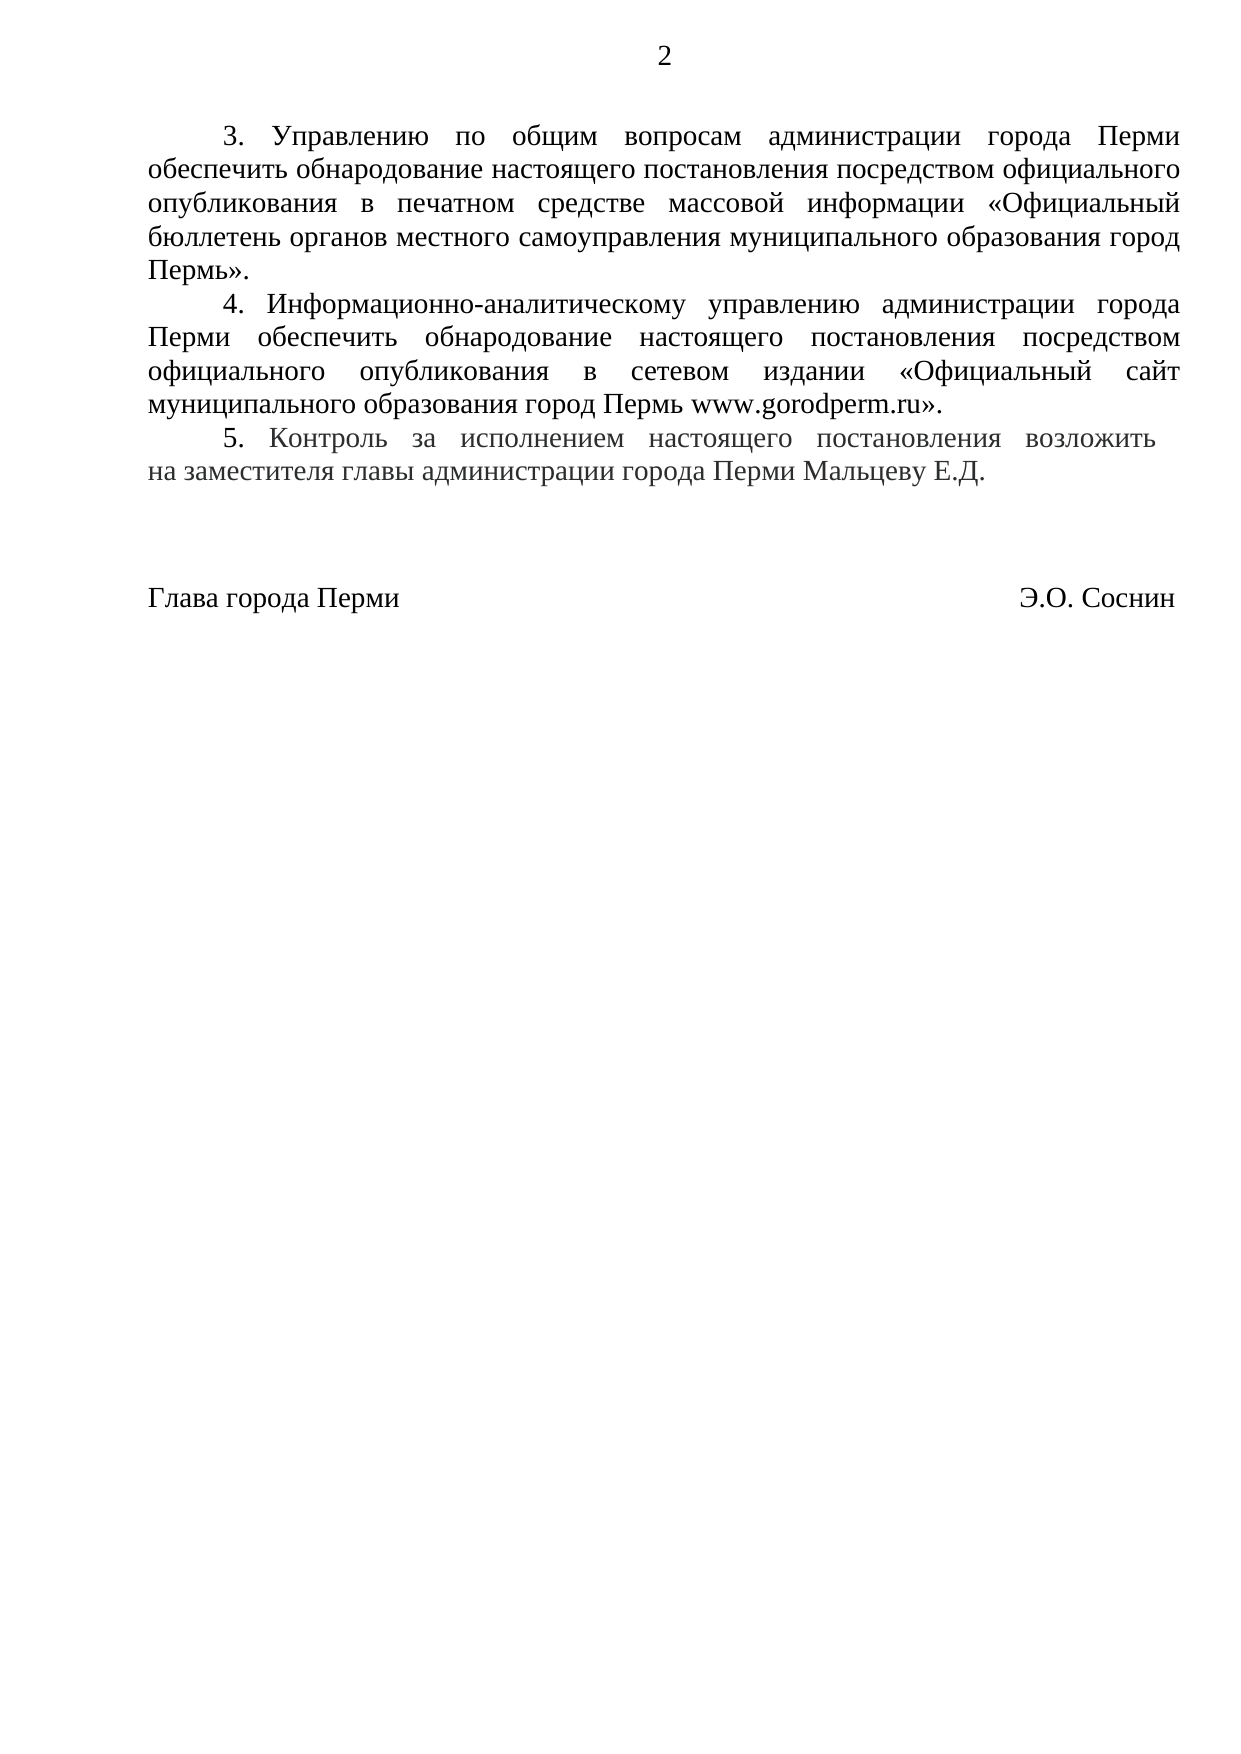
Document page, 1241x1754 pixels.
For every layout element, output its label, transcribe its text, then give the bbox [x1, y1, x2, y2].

text Глава города Перми Э.О. Соснин [148, 588, 1181, 612]
text 5. Контроль за исполнением настоящего постановления возложить на заместителя главы администрации города Перми Мальцеву Е.Д. [148, 420, 1181, 487]
text 3. Управлению по общим вопросам администрации города Перми обеспечить обнародование настоящего постановления посредством официального опубликования в печатном средстве массовой информации «Официальный бюллетень органов местного самоуправления муниципального образования город Пермь». [148, 118, 1181, 286]
text 4. Информационно-аналитическому управлению администрации города Перми обеспечить обнародование настоящего постановления посредством официального опубликования в сетевом издании «Официальный сайт муниципального образования город Пермь www.gorodperm.ru». [148, 286, 1181, 420]
